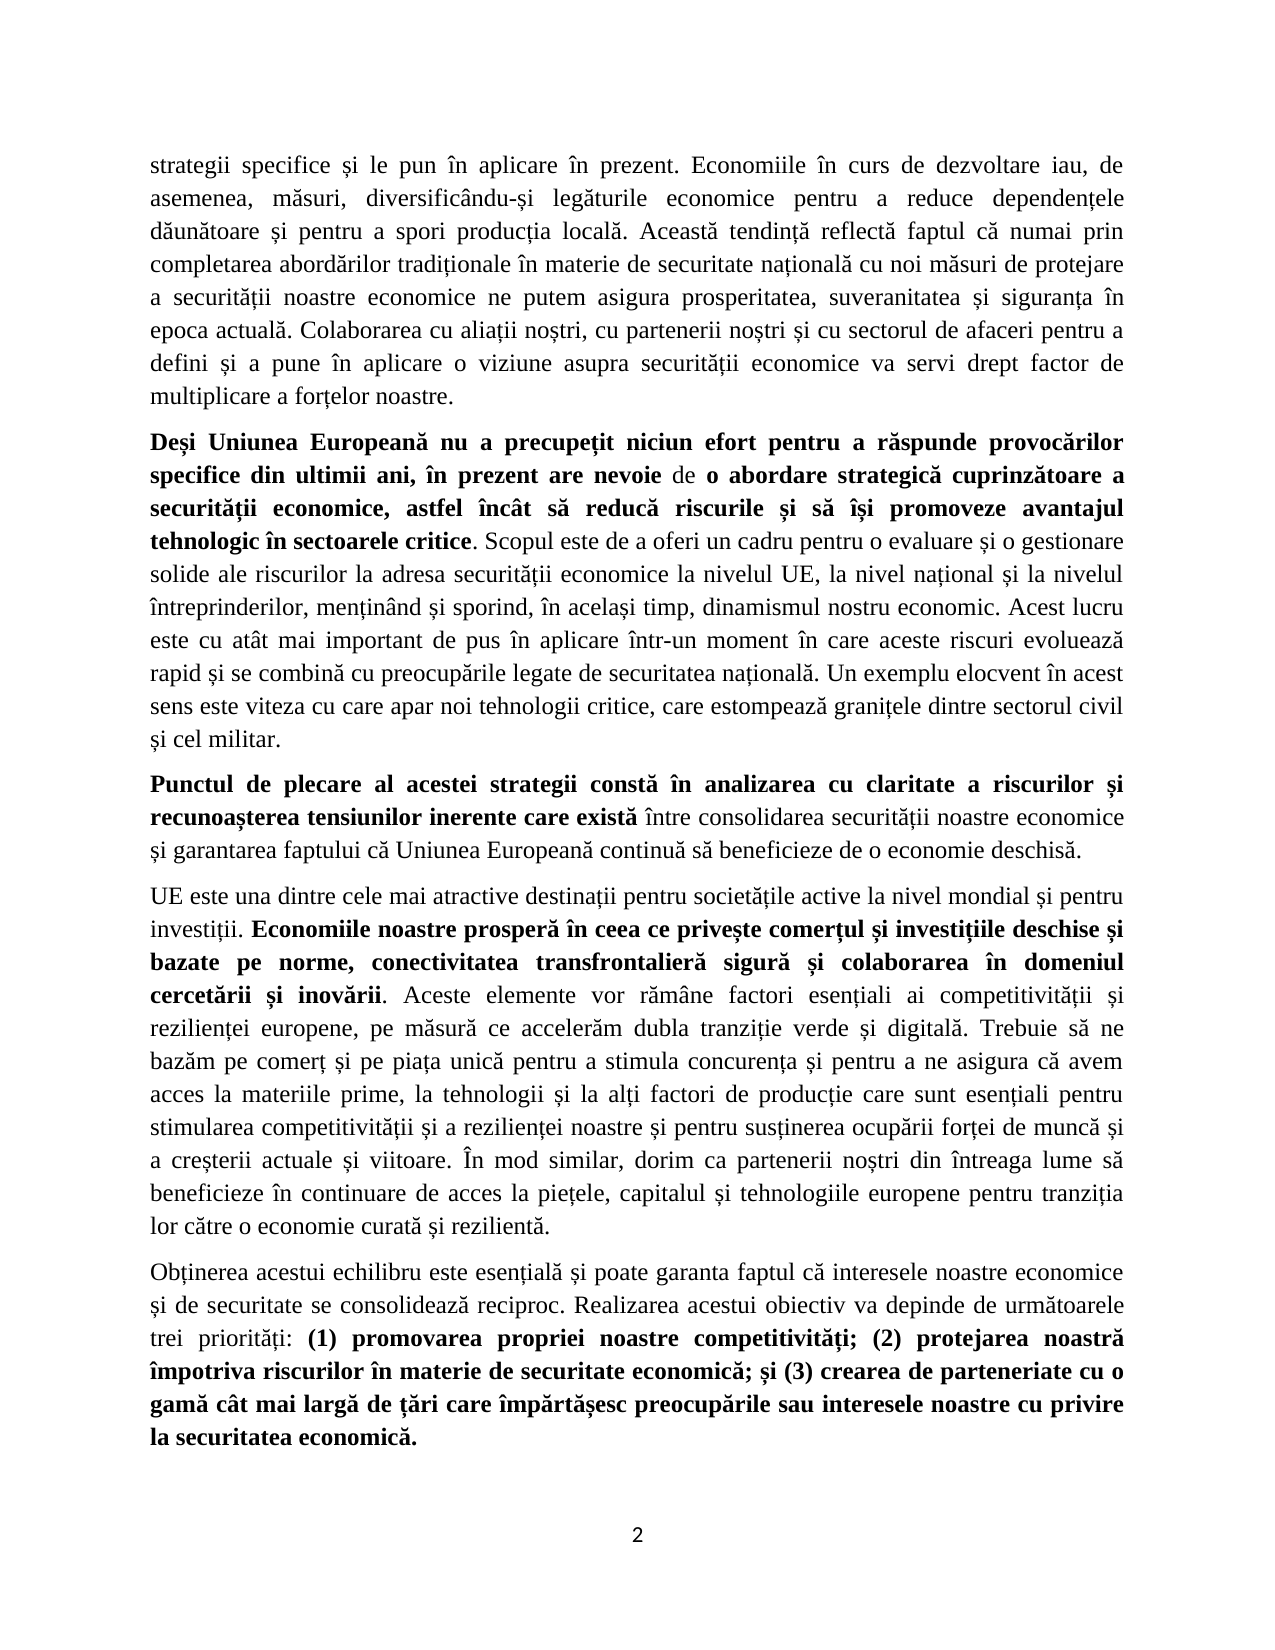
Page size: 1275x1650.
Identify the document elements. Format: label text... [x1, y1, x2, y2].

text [150, 150, 1125, 410]
text Deși Uniunea Europeană nu a precupețit niciun efort pentru a răspunde provocărilor specifice din ultimii ani, în prezent are nevoie de o abordare strategică cuprinzătoare a securității economice, astfel încât să reducă riscurile și să își promoveze avantajul tehnologic în sectoarele critice. Scopul este de a oferi un cadru pentru o evaluare și o gestionare solide ale riscurilor la adresa securității economice la nivelul UE, la nivel național și la nivelul întreprinderilor, menținând și sporind, în același timp, dinamismul nostru economic. Acest lucru este cu atât mai important de pus în aplicare într-un moment în care aceste riscuri evoluează rapid și se combină cu preocupările legate de securitatea națională. Un exemplu elocvent în acest sens este viteza cu care apar noi tehnologii critice, care estompează granițele dintre sectorul civil și cel militar. [150, 427, 1125, 753]
text UE este una dintre cele mai atractive destinații pentru societățile active la nivel mondial și pentru investiții. Economiile noastre prosperă în ceea ce privește comerțul și investițiile deschise și bazate pe norme, conectivitatea transfrontalieră sigură și colaborarea în domeniul cercetării și inovării. Aceste elemente vor rămâne factori esențiali ai competitivității și rezilienței europene, pe măsură ce accelerăm dubla tranziție verde și digitală. Trebuie să ne bazăm pe comerț și pe piața unică pentru a stimula concurența și pentru a ne asigura că avem acces la materiile prime, la tehnologii și la alți factori de producție care sunt esențiali pentru stimularea competitivității și a rezilienței noastre și pentru susținerea ocupării forței de muncă și a creșterii actuale și viitoare. În mod similar, dorim ca partenerii noștri din întreaga lume să beneficieze în continuare de acces la piețele, capitalul și tehnologiile europene pentru tranziția lor către o economie curată și rezilientă. [150, 881, 1125, 1240]
text Punctul de plecare al acestei strategii constă în analizarea cu claritate a riscurilor și recunoașterea tensiunilor inerente care există între consolidarea securității noastre economice și garantarea faptului că Uniunea Europeană continuă să beneficieze de o economie deschisă. [150, 769, 1125, 864]
text Obținerea acestui echilibru este esențială și poate garanta faptul că interesele noastre economice și de securitate se consolidează reciproc. Realizarea acestui obiectiv va depinde de următoarele trei priorități: (1) promovarea propriei noastre competitivități; (2) protejarea noastră împotriva riscurilor în materie de securitate economică; și (3) crearea de parteneriate cu o gamă cât mai largă de țări care împărtășesc preocupările sau interesele noastre cu privire la securitatea economică. [150, 1257, 1125, 1451]
